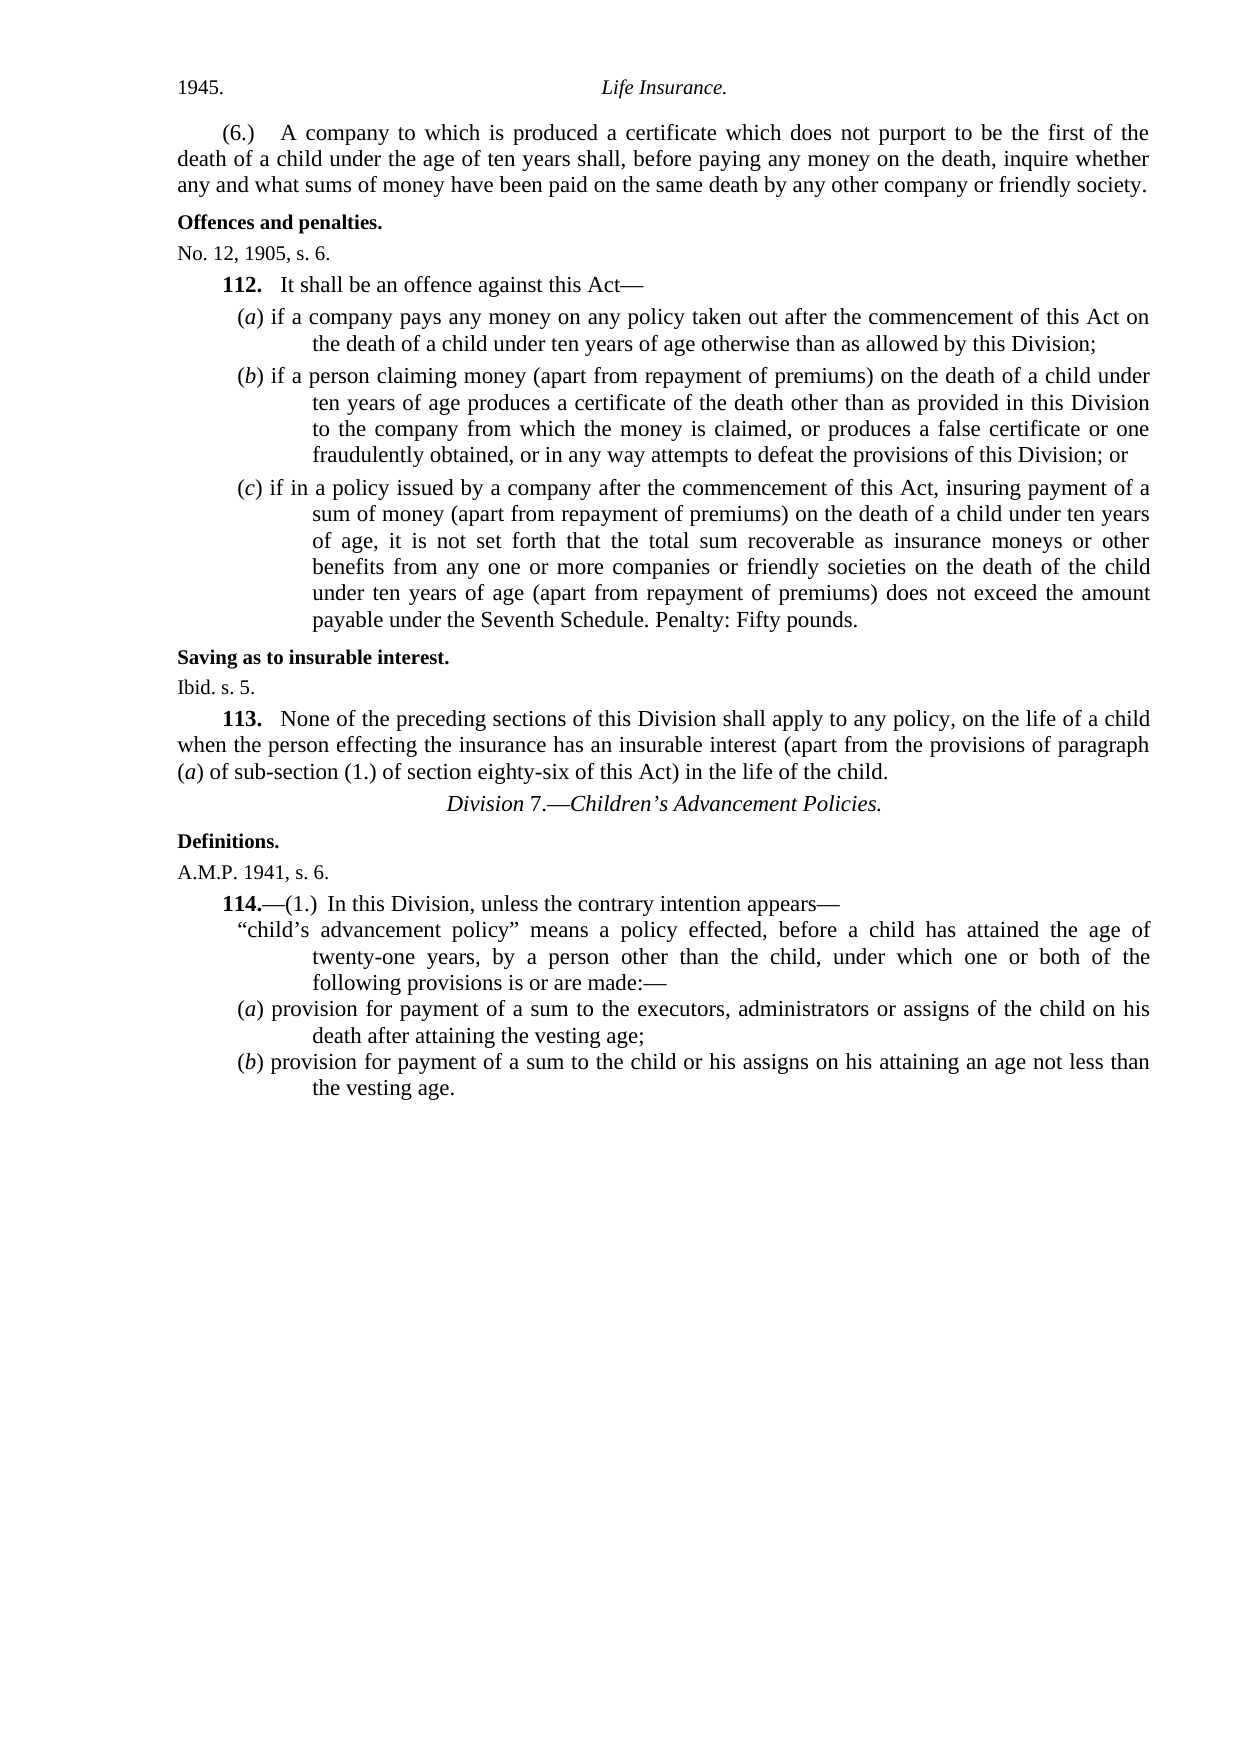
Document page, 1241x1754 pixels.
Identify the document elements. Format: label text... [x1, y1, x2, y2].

text “child’s advancement policy” means a policy effected, before a child has attained the age of twenty-one years, by a person other than the child, under which one or both of the following provisions is or are made:— [237, 916, 1152, 995]
text (c) if in a policy issued by a company after the commencement of this Act, insuring payment of a sum of money (apart from repayment of premiums) on the death of a child under ten years of age, it is not set forth that the total sum recoverable as insurance moneys or other benefits from any one or more companies or friendly societies on the death of the child under ten years of age (apart from repayment of premiums) does not exceed the amount payable under the Seventh Schedule. Penalty: Fifty pounds. [237, 474, 1152, 632]
text 114.—(1.) In this Division, unless the contrary intention appears— [177, 890, 1152, 916]
text Saving as to insurable interest. [177, 644, 1152, 669]
text 113. None of the preceding sections of this Division shall apply to any policy, on the life of a child when the person effecting the insurance has an insurable interest (apart from the provisions of paragraph (a) of sub-section (1.) of section eighty-six of this Act) in the life of the child. [177, 705, 1152, 784]
text No. 12, 1905, s. 6. [177, 240, 1152, 264]
text Division 7.—Children’s Advancement Policies. [177, 791, 1152, 817]
text (a) if a company pays any money on any policy taken out after the commencement of this Act on the death of a child under ten years of age otherwise than as allowed by this Division; [237, 303, 1152, 356]
text Definitions. [177, 829, 1152, 853]
text (b) if a person claiming money (apart from repayment of premiums) on the death of a child under ten years of age produces a certificate of the death other than as provided in this Division to the company from which the money is claimed, or produces a false certificate or one fraudulently obtained, or in any way attempts to defeat the provisions of this Division; or [237, 362, 1152, 468]
text (b) provision for payment of a sum to the child or his assigns on his attaining an age not less than the vesting age. [237, 1048, 1152, 1101]
text 112. It shall be an offence against this Act— [177, 271, 1152, 297]
text (6.) A company to which is produced a certificate which does not purport to be the first of the death of a child under the age of ten years shall, before paying any money on the death, inquire whether any and what sums of money have been paid on the same death by any other company or friendly society. [177, 118, 1152, 198]
text Ibid. s. 5. [177, 675, 1152, 699]
text (a) provision for payment of a sum to the executors, administrators or assigns of the child on his death after attaining the vesting age; [237, 995, 1152, 1048]
text Offences and penalties. [177, 210, 1152, 234]
text A.M.P. 1941, s. 6. [177, 860, 1152, 884]
